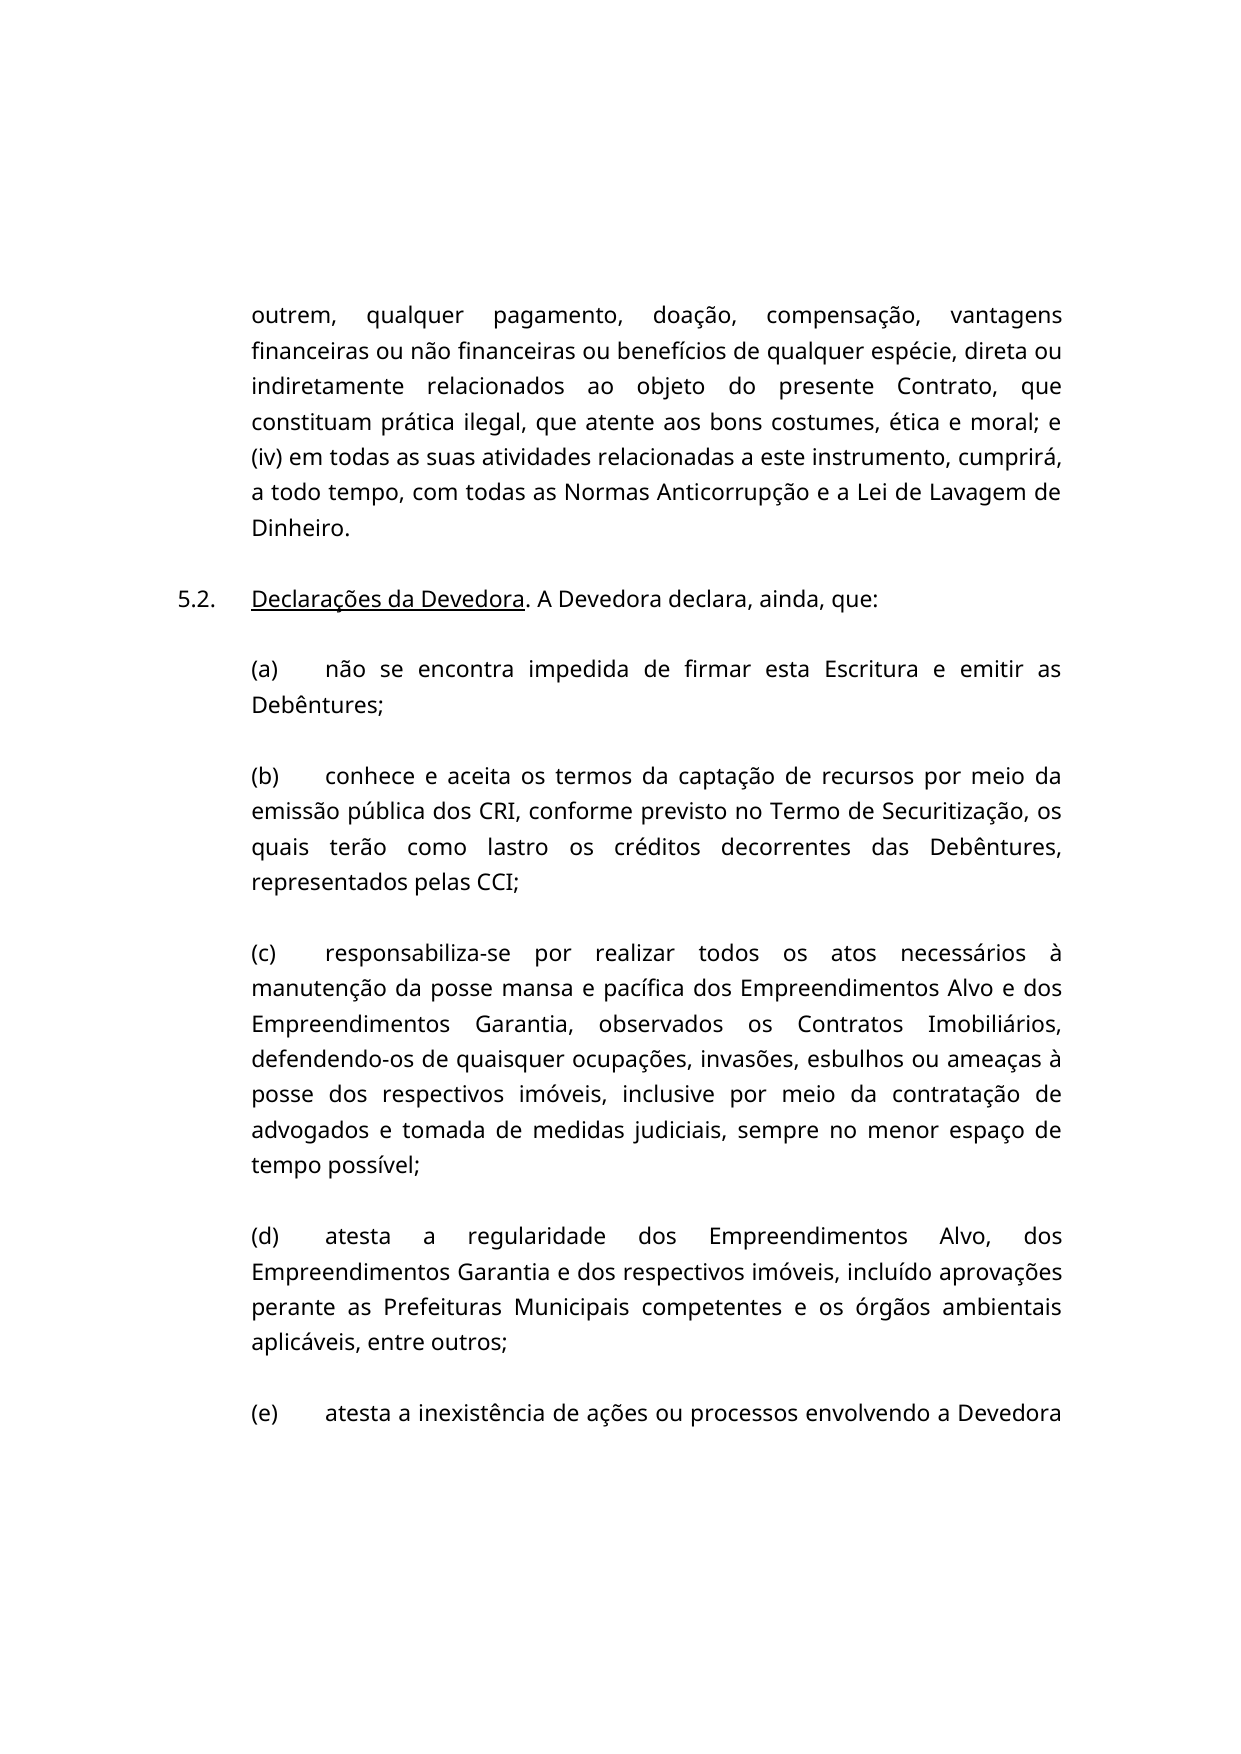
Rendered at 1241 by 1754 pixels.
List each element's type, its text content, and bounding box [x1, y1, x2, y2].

text (b) conhece e aceita os termos da captação de recursos por meio da emissão pública dos CRI, conforme previsto no Termo de Securitização, os quais terão como lastro os créditos decorrentes das Debêntures, representados pelas CCI; [251, 756, 1063, 897]
text (c) responsabiliza-se por realizar todos os atos necessários à manutenção da posse mansa e pacífica dos Empreendimentos Alvo e dos Empreendimentos Garantia, observados os Contratos Imobiliários, defendendo-os de quaisquer ocupações, invasões, esbulhos ou ameaças à posse dos respectivos imóveis, inclusive por meio da contratação de advogados e tomada de medidas judiciais, sempre no menor espaço de tempo possível; [251, 933, 1063, 1181]
text (a) não se encontra impedida de firmar esta Escritura e emitir as Debêntures; [251, 649, 1063, 720]
text 5.2. Declarações da Devedora. A Devedora declara, ainda, que: [177, 579, 1063, 614]
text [251, 295, 1063, 543]
text (d) atesta a regularidade dos Empreendimentos Alvo, dos Empreendimentos Garantia e dos respectivos imóveis, incluído aprovações perante as Prefeituras Municipais competentes e os órgãos ambientais aplicáveis, entre outros; [251, 1216, 1063, 1358]
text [251, 1393, 1063, 1429]
